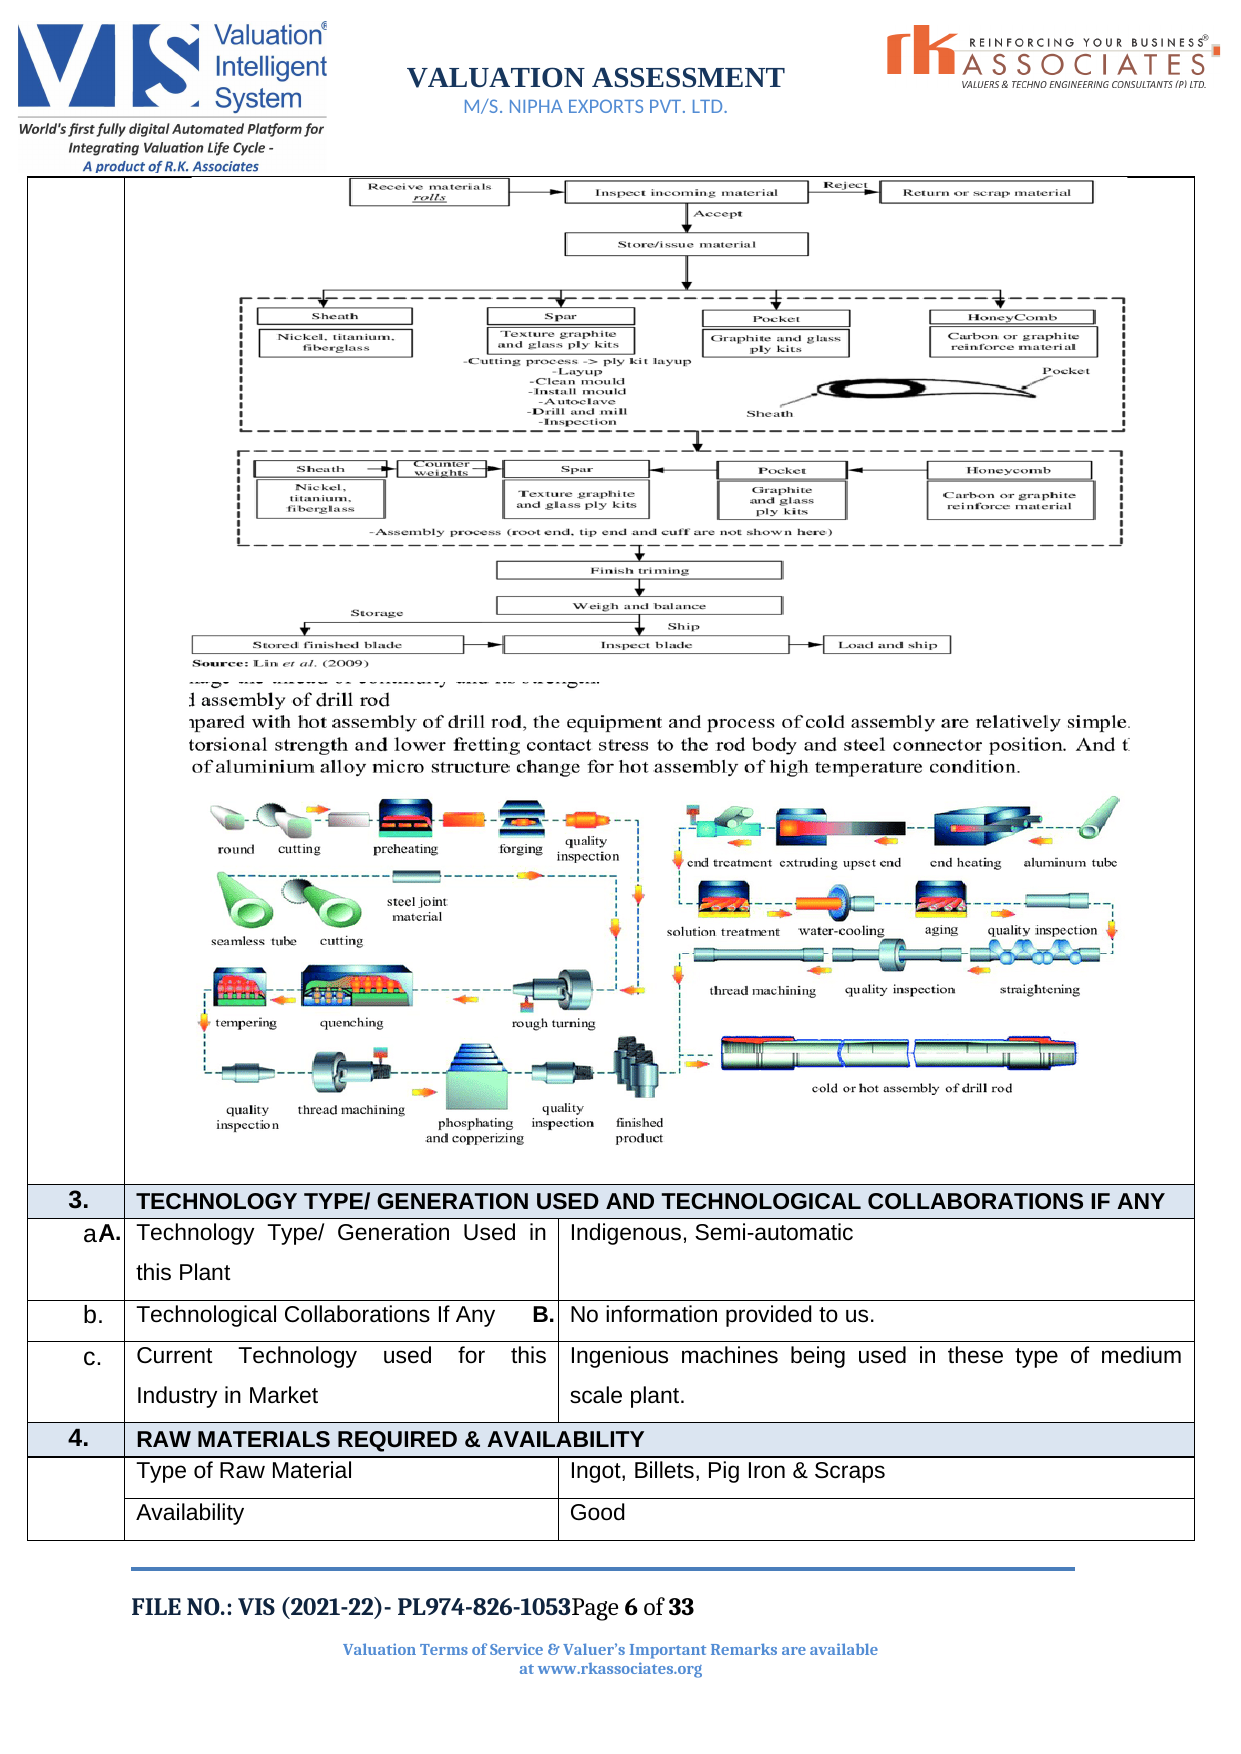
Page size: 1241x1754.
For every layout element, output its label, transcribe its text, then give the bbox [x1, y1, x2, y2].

table_cell RAW MATERIALS REQUIRED & AVAILABILITY [125, 1423, 1194, 1456]
table_cell Technological Collaborations If Any [125, 1301, 558, 1341]
table_cell Technology Type/ Generation Used in this Plant [125, 1219, 558, 1299]
picture [17, 21, 327, 172]
table_cell No information provided to us. [559, 1301, 1194, 1341]
table_cell [28, 1423, 124, 1456]
table_cell [28, 178, 124, 1184]
table_cell [28, 1219, 124, 1299]
table_cell Availability [125, 1499, 558, 1540]
table_cell [28, 1301, 124, 1341]
table_cell [28, 1342, 124, 1422]
table_cell [28, 1185, 124, 1218]
picture [191, 177, 1128, 669]
picture [885, 25, 1220, 88]
table_cell Current Technology used for this Industry in Market [125, 1342, 558, 1422]
table_cell Indigenous, Semi-automatic [559, 1219, 1194, 1299]
table_cell Ingot, Billets, Pig Iron & Scraps [559, 1458, 1194, 1498]
table_cell Ingenious machines being used in these type of medium scale plant. [559, 1342, 1194, 1422]
table_cell [125, 178, 1194, 1184]
table_cell TECHNOLOGY TYPE/ GENERATION USED AND TECHNOLOGICAL COLLABORATIONS IF ANY [125, 1185, 1194, 1218]
table_cell [28, 1458, 124, 1540]
picture [189, 682, 1130, 1170]
table_cell Type of Raw Material [125, 1458, 558, 1498]
table_cell Good [559, 1499, 1194, 1540]
